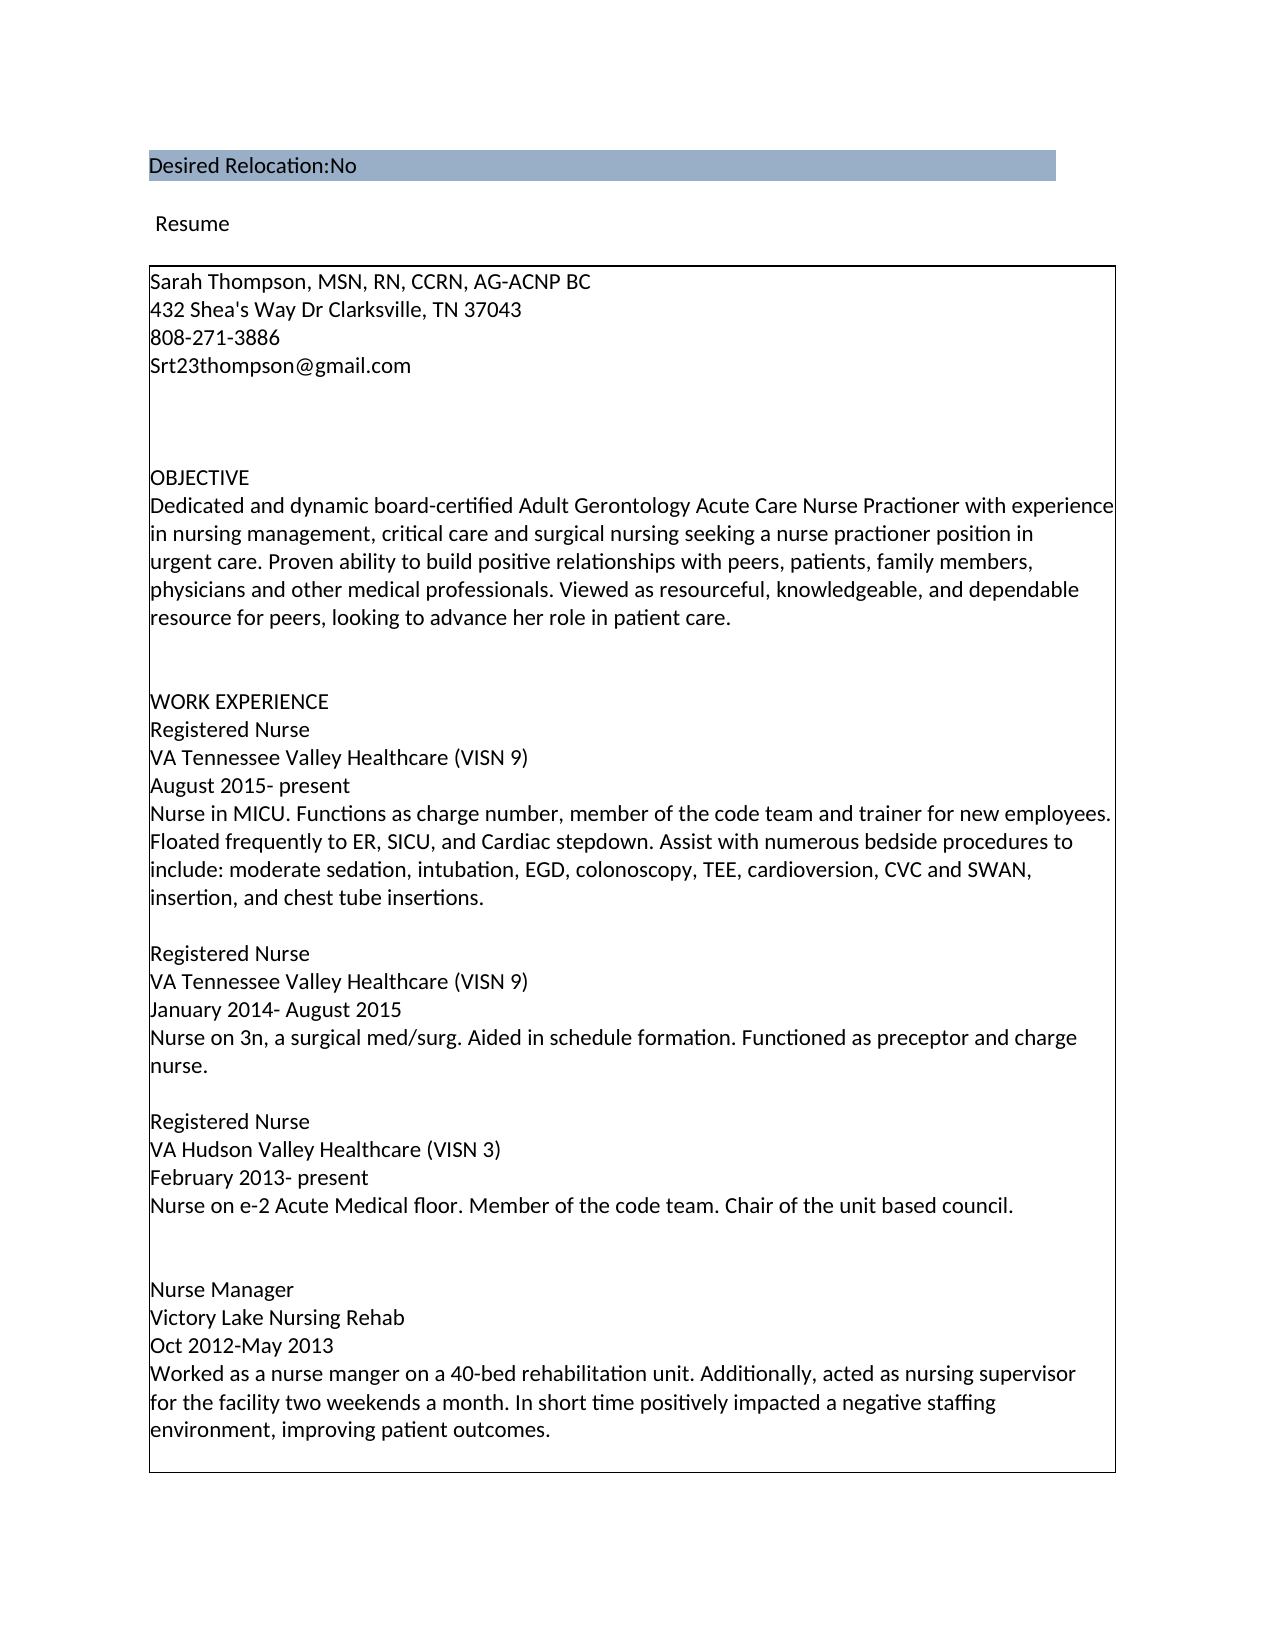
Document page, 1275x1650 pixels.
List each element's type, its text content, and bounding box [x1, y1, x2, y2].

text Resume [150, 209, 1125, 237]
table_cell No [330, 150, 1047, 181]
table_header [150, 267, 1115, 1472]
table_cell Desired Relocation: [149, 150, 330, 181]
table_cell [1047, 150, 1056, 181]
